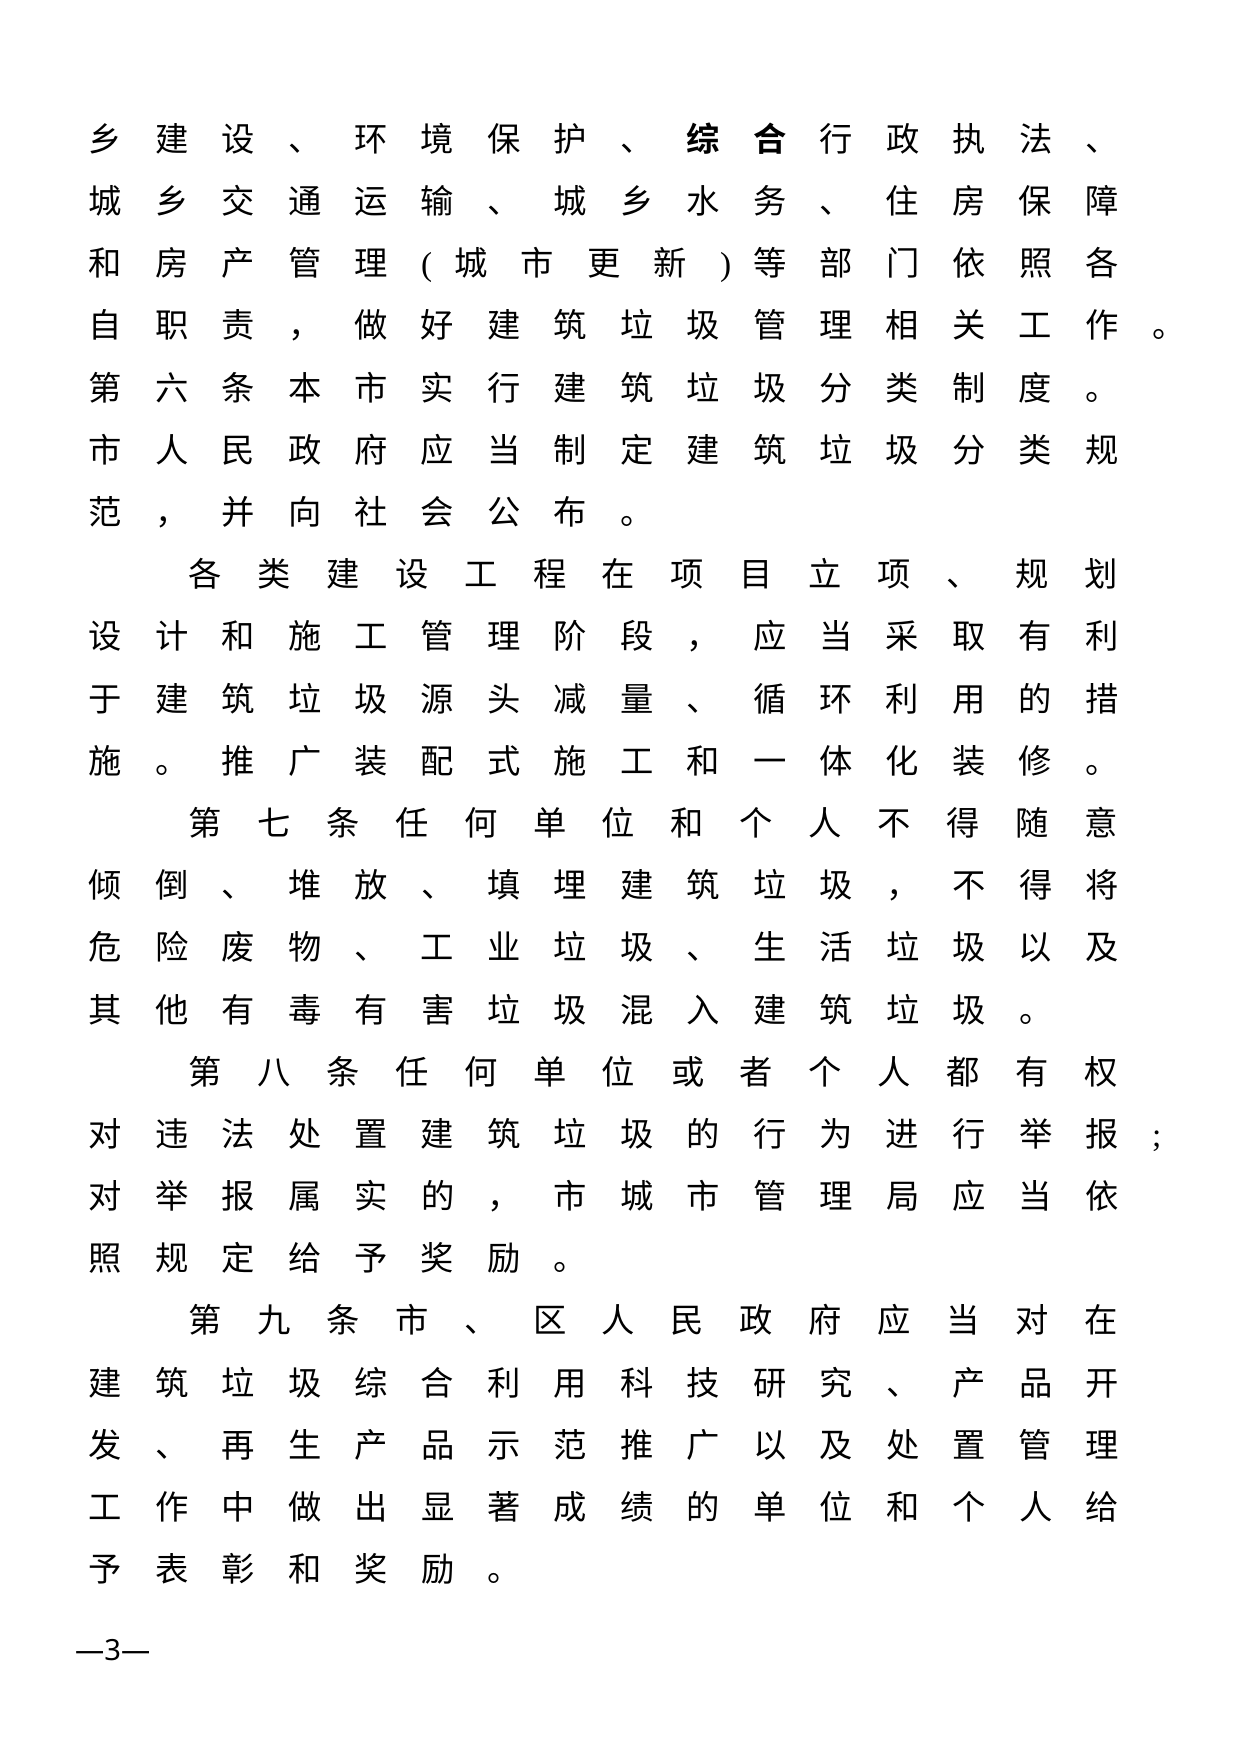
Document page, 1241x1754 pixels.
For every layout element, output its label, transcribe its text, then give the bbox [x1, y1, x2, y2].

text 第六条本市实行建筑垃圾分类制度。市人民政府应当制定建筑垃圾分类规范，并向社会公布。 [88, 354, 1152, 541]
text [88, 106, 1152, 354]
text 第七条任何单位和个人不得随意倾倒、堆放、填埋建筑垃圾，不得将危险废物、工业垃圾、生活垃圾以及其他有毒有害垃圾混入建筑垃圾。 [88, 790, 1152, 1038]
text 第八条任何单位或者个人都有权对违法处置建筑垃圾的行为进行举报;对举报属实的，市城市管理局应当依照规定给予奖励。 [88, 1038, 1152, 1287]
text 第九条市、区人民政府应当对在建筑垃圾综合利用科技研究、产品开发、再生产品示范推广以及处置管理工作中做出显著成绩的单位和个人给予表彰和奖励。 [88, 1287, 1152, 1598]
text 各类建设工程在项目立项、规划设计和施工管理阶段，应当采取有利于建筑垃圾源头减量、循环利用的措施。推广装配式施工和一体化装修。 [88, 541, 1152, 790]
